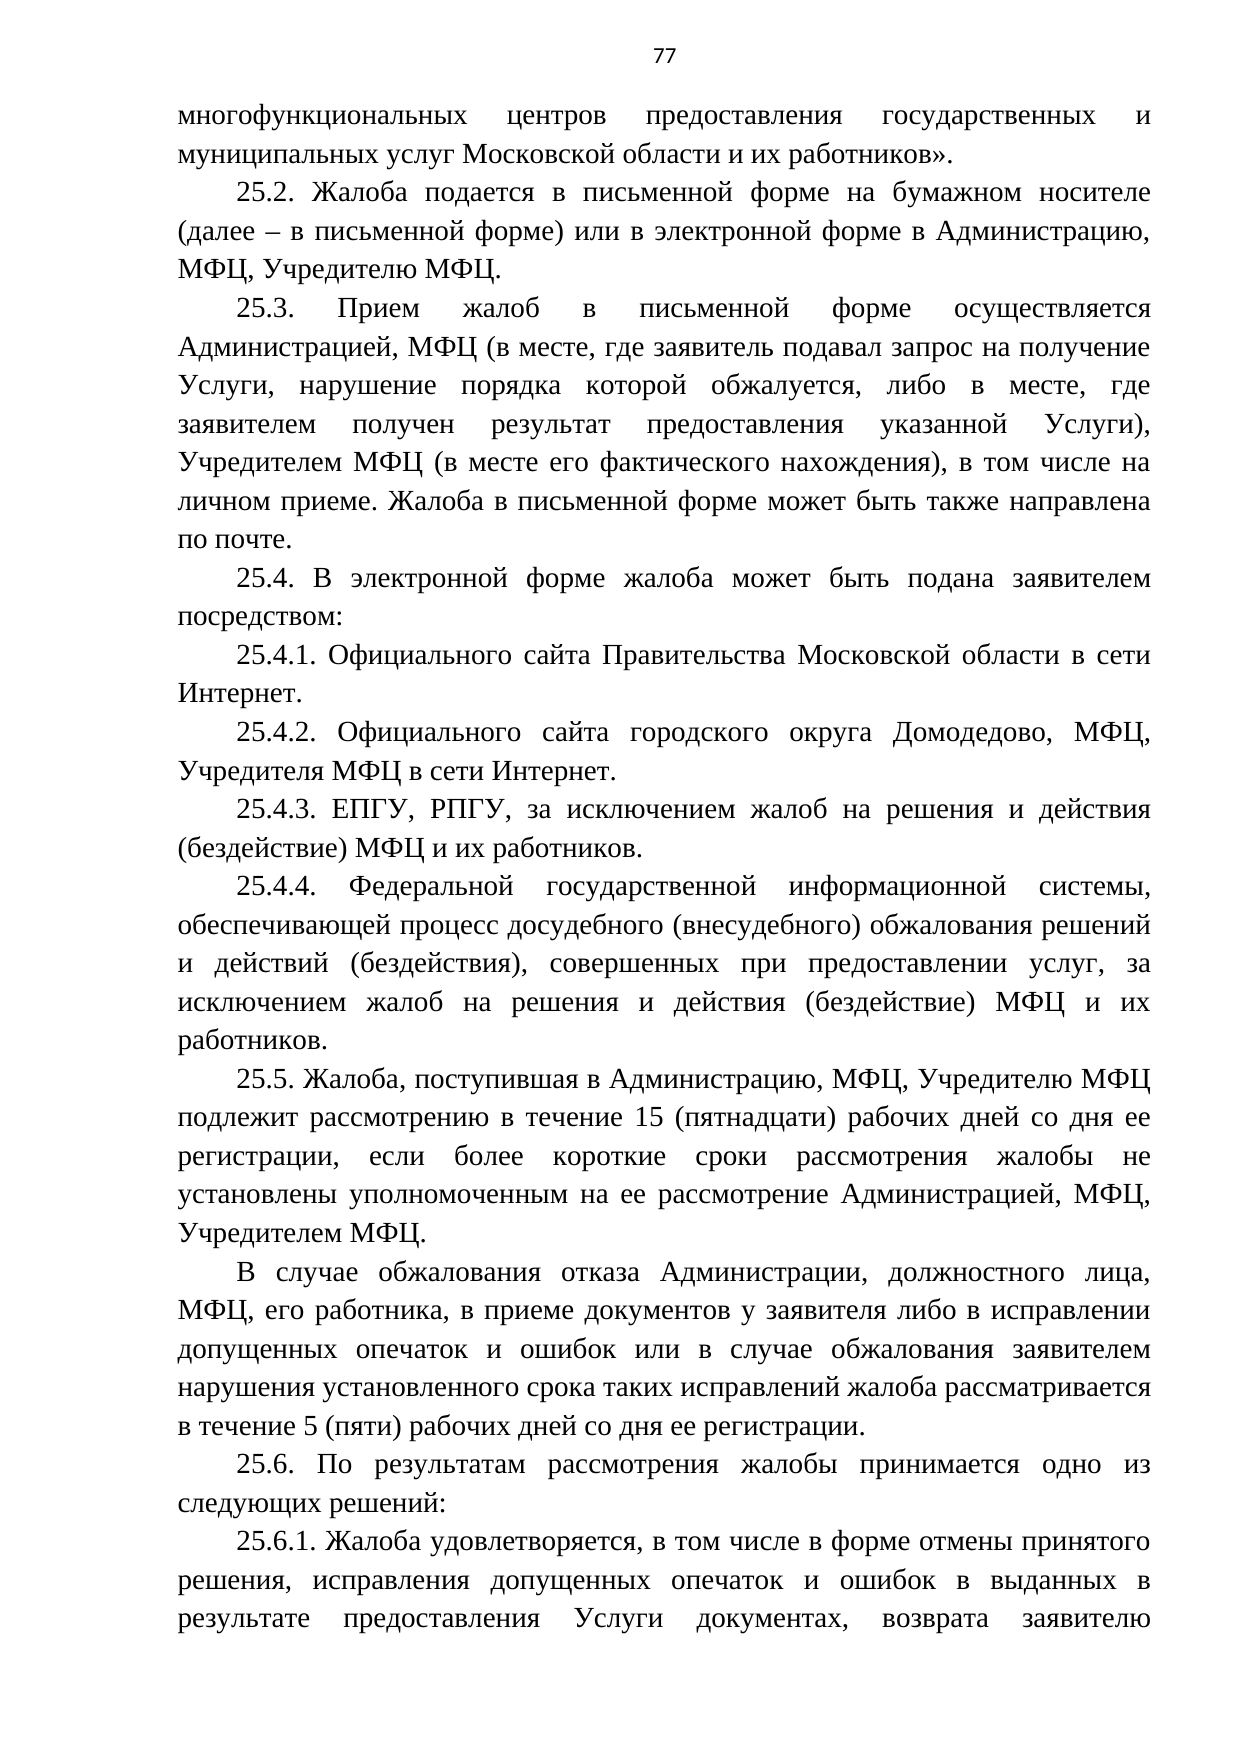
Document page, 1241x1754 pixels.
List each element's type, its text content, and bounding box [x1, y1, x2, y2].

text 25.2. Жалоба подается в письменной форме на бумажном носителе (далее – в письменной форме) или в электронной форме в Администрацию, МФЦ, Учредителю МФЦ. [177, 174, 1152, 285]
text 25.4.4. Федеральной государственной информационной системы, обеспечивающей процесс досудебного (внесудебного) обжалования решений и действий (бездействия), совершенных при предоставлении услуг, за исключением жалоб на решения и действия (бездействие) МФЦ и их работников. [177, 868, 1152, 1056]
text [177, 97, 1152, 169]
text 25.4.2. Официального сайта городского округа Домодедово, МФЦ, Учредителя МФЦ в сети Интернет. [177, 714, 1152, 786]
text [177, 1523, 1152, 1634]
text 25.4.1. Официального сайта Правительства Московской области в сети Интернет. [177, 637, 1152, 709]
text В случае обжалования отказа Администрации, должностного лица, МФЦ, его работника, в приеме документов у заявителя либо в исправлении допущенных опечаток и ошибок или в случае обжалования заявителем нарушения установленного срока таких исправлений жалоба рассматривается в течение 5 (пяти) рабочих дней со дня ее регистрации. [177, 1254, 1152, 1441]
text 25.3. Прием жалоб в письменной форме осуществляется Администрацией, МФЦ (в месте, где заявитель подавал запрос на получение Услуги, нарушение порядка которой обжалуется, либо в месте, где заявителем получен результат предоставления указанной Услуги), Учредителем МФЦ (в месте его фактического нахождения), в том числе на личном приеме. Жалоба в письменной форме может быть также направлена по почте. [177, 290, 1152, 555]
text 25.5. Жалоба, поступившая в Администрацию, МФЦ, Учредителю МФЦ подлежит рассмотрению в течение 15 (пятнадцати) рабочих дней со дня ее регистрации, если более короткие сроки рассмотрения жалобы не установлены уполномоченным на ее рассмотрение Администрацией, МФЦ, Учредителем МФЦ. [177, 1061, 1152, 1249]
text 25.4. В электронной форме жалоба может быть подана заявителем посредством: [177, 560, 1152, 632]
text 25.6. По результатам рассмотрения жалобы принимается одно из следующих решений: [177, 1446, 1152, 1518]
text 25.4.3. ЕПГУ, РПГУ, за исключением жалоб на решения и действия (бездействие) МФЦ и их работников. [177, 791, 1152, 863]
